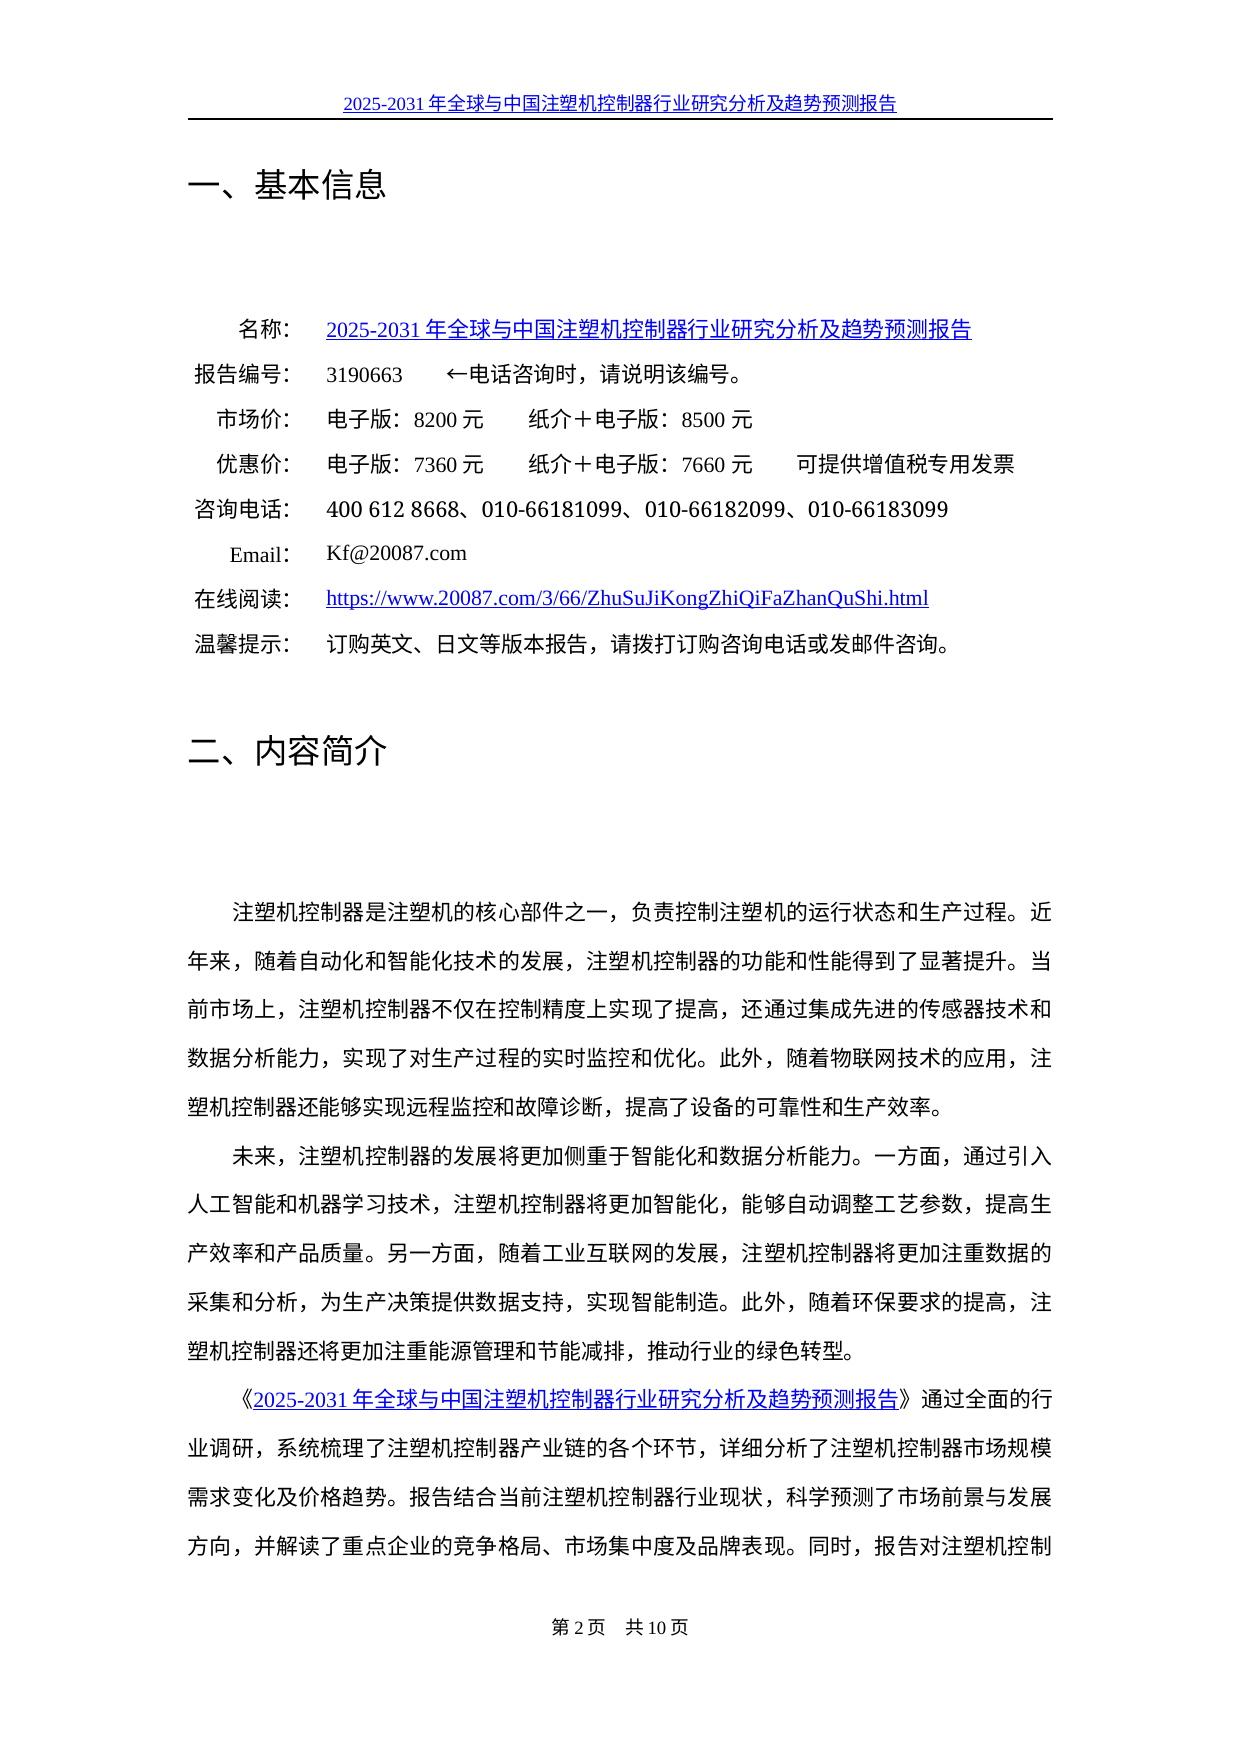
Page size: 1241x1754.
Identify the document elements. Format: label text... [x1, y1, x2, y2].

table_cell 电子版：8200 元 纸介＋电子版：8500 元 [315, 402, 1073, 447]
table_cell 报告编号： [167, 357, 315, 402]
table_cell 温馨提示： [167, 627, 315, 672]
title 二、内容简介 [187, 717, 1053, 782]
table_cell 市场价： [167, 402, 315, 447]
table_cell 订购英文、日文等版本报告，请拨打订购咨询电话或发邮件咨询。 [315, 627, 1073, 672]
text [187, 894, 1053, 1561]
title 一、基本信息 [187, 150, 1053, 215]
table_header 2025-2031年全球与中国注塑机控制器行业研究分析及趋势预测报告 [315, 312, 1073, 357]
table_cell 在线阅读： [167, 582, 315, 627]
table_cell 优惠价： [167, 447, 315, 492]
table_cell Kf@20087.com [315, 537, 1073, 582]
table_cell [315, 582, 1073, 627]
table_header 名称： [167, 312, 315, 357]
table_cell 咨询电话： [167, 492, 315, 537]
table_cell 电子版：7360 元 纸介＋电子版：7660 元 可提供增值税专用发票 [315, 447, 1073, 492]
table_cell 400 612 8668、010-66181099、010-66182099、010-66183099 [315, 492, 1073, 537]
table_cell 3190663 ←电话咨询时，请说明该编号。 [315, 357, 1073, 402]
table_cell Email： [167, 537, 315, 582]
